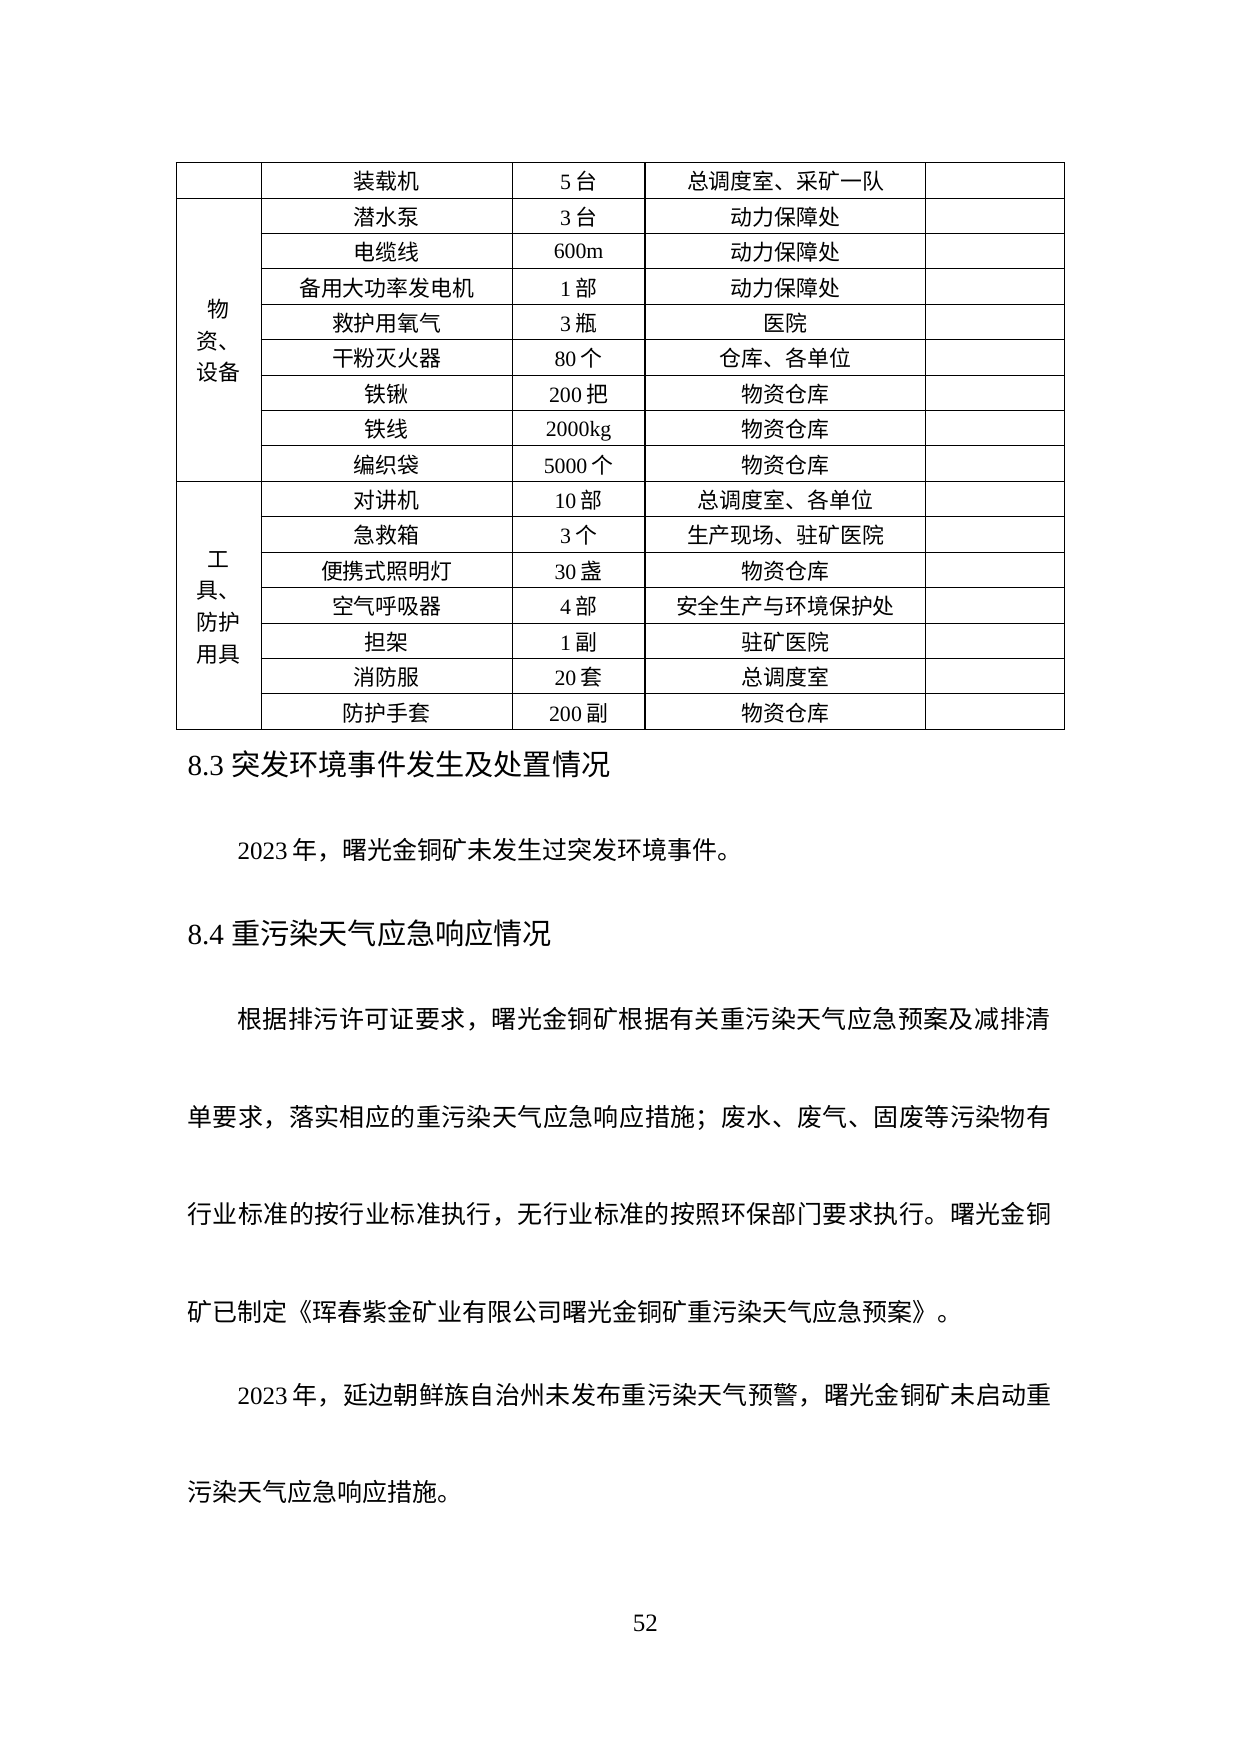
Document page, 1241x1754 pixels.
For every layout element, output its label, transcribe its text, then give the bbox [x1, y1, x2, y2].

table_cell [926, 659, 1064, 693]
table_cell 救护用氧气 [262, 305, 512, 339]
table_cell 总调度室、采矿一队 [646, 163, 925, 197]
table_cell 编织袋 [262, 446, 512, 481]
table_cell [926, 694, 1064, 729]
text 2023年，曙光金铜矿未发生过突发环境事件。 [187, 816, 1053, 881]
table_cell [926, 340, 1064, 374]
table_cell 物资仓库 [646, 376, 925, 410]
table_cell 80个 [513, 340, 644, 374]
table_cell 安全生产与环境保护处 [646, 588, 925, 622]
table_cell 防护手套 [262, 694, 512, 729]
table_cell 2000kg [513, 411, 644, 445]
table_cell 动力保障处 [646, 199, 925, 233]
table_cell 物资、设备 [177, 199, 261, 481]
table_cell [926, 553, 1064, 587]
table_cell 驻矿医院 [646, 624, 925, 658]
table_cell 装载机 [262, 163, 512, 197]
table_cell 3瓶 [513, 305, 644, 339]
table_cell 消防服 [262, 659, 512, 693]
table_cell 医院 [646, 305, 925, 339]
table_cell 3台 [513, 199, 644, 233]
table_cell 物资仓库 [646, 411, 925, 445]
table_cell 10部 [513, 482, 644, 516]
table_cell [926, 305, 1064, 339]
table_cell 仓库、各单位 [646, 340, 925, 374]
text 2023年，延边朝鲜族自治州未发布重污染天气预警，曙光金铜矿未启动重污染天气应急响应措施。 [187, 1361, 1053, 1523]
table_cell [926, 269, 1064, 304]
table_cell 总调度室 [646, 659, 925, 693]
table_cell 4部 [513, 588, 644, 622]
table_cell 电缆线 [262, 234, 512, 268]
table_cell 干粉灭火器 [262, 340, 512, 374]
text 根据排污许可证要求，曙光金铜矿根据有关重污染天气应急预案及减排清单要求，落实相应的重污染天气应急响应措施；废水、废气、固废等污染物有行业标准的按行业标准执行，无行业标准的按照环保部门要求执行。曙光金铜矿已制定《珲春紫金矿业有限公司曙光金铜矿重污染天气应急预案》。 [187, 985, 1053, 1343]
table_cell [926, 411, 1064, 445]
table_cell 600m [513, 234, 644, 268]
table_cell 200把 [513, 376, 644, 410]
table_cell 潜水泵 [262, 199, 512, 233]
table_cell [926, 446, 1064, 481]
table_cell 物资仓库 [646, 694, 925, 729]
table_cell [926, 482, 1064, 516]
table_cell 工具、防护用具 [177, 482, 261, 729]
table_cell 对讲机 [262, 482, 512, 516]
table_cell [926, 163, 1064, 197]
table_cell 30盏 [513, 553, 644, 587]
table_cell [926, 517, 1064, 552]
table_cell 5台 [513, 163, 644, 197]
table_cell [926, 624, 1064, 658]
table_cell 动力保障处 [646, 234, 925, 268]
table_cell 空气呼吸器 [262, 588, 512, 622]
table_cell 1副 [513, 624, 644, 658]
subtitle 突发环境事件发生及处置情况 [187, 730, 1053, 795]
table_cell 物资仓库 [646, 553, 925, 587]
table_cell [926, 376, 1064, 410]
table_cell 20套 [513, 659, 644, 693]
table_cell 铁线 [262, 411, 512, 445]
table_cell [926, 199, 1064, 233]
table_cell 铁锹 [262, 376, 512, 410]
table_cell 备用大功率发电机 [262, 269, 512, 304]
table_cell 物资仓库 [646, 446, 925, 481]
table_cell 总调度室、各单位 [646, 482, 925, 516]
table_cell 担架 [262, 624, 512, 658]
table_cell [926, 588, 1064, 622]
table_cell 5000个 [513, 446, 644, 481]
table_cell 生产现场、驻矿医院 [646, 517, 925, 552]
table_cell 动力保障处 [646, 269, 925, 304]
table_cell 200副 [513, 694, 644, 729]
table_cell 便携式照明灯 [262, 553, 512, 587]
table_cell 3个 [513, 517, 644, 552]
table_cell 急救箱 [262, 517, 512, 552]
table_cell [926, 234, 1064, 268]
table_cell 1部 [513, 269, 644, 304]
subtitle 重污染天气应急响应情况 [187, 899, 1053, 964]
